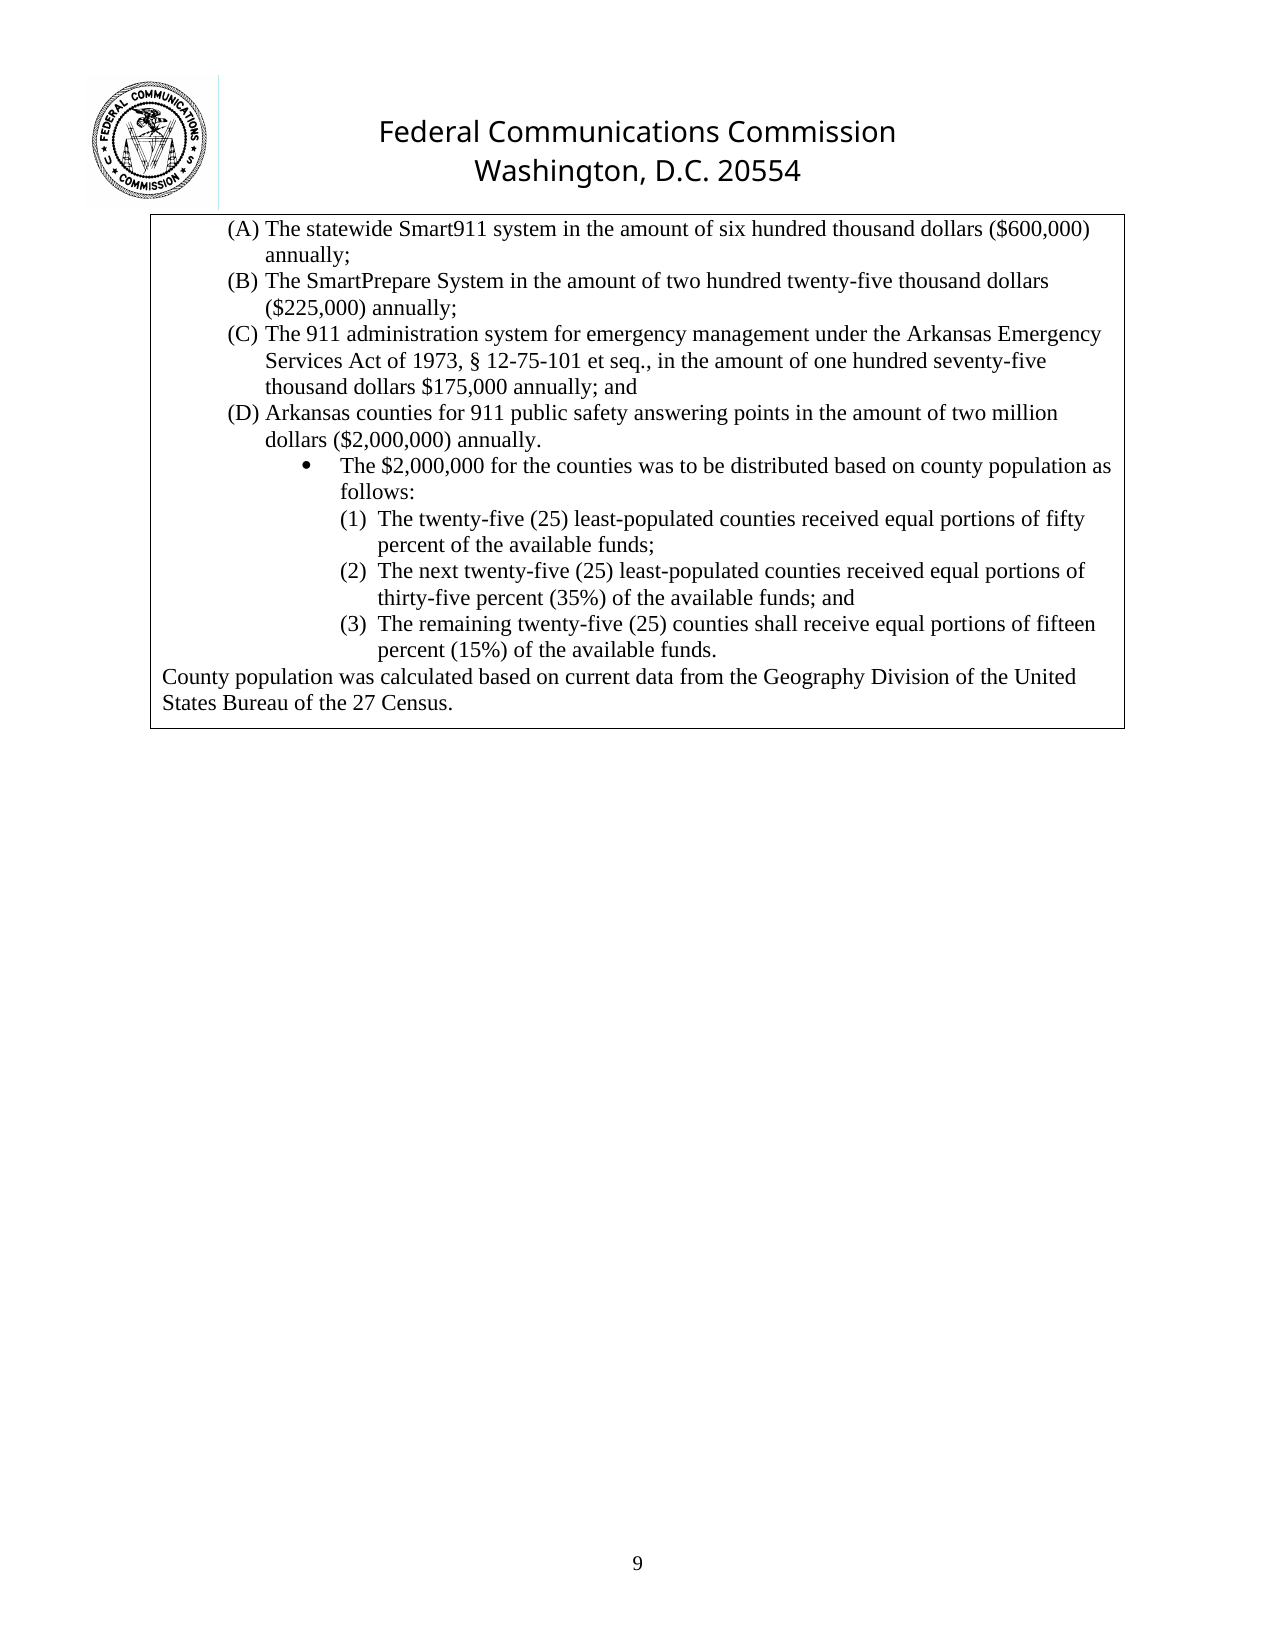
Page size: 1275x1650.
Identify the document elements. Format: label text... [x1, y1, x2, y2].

picture [83, 75, 219, 210]
